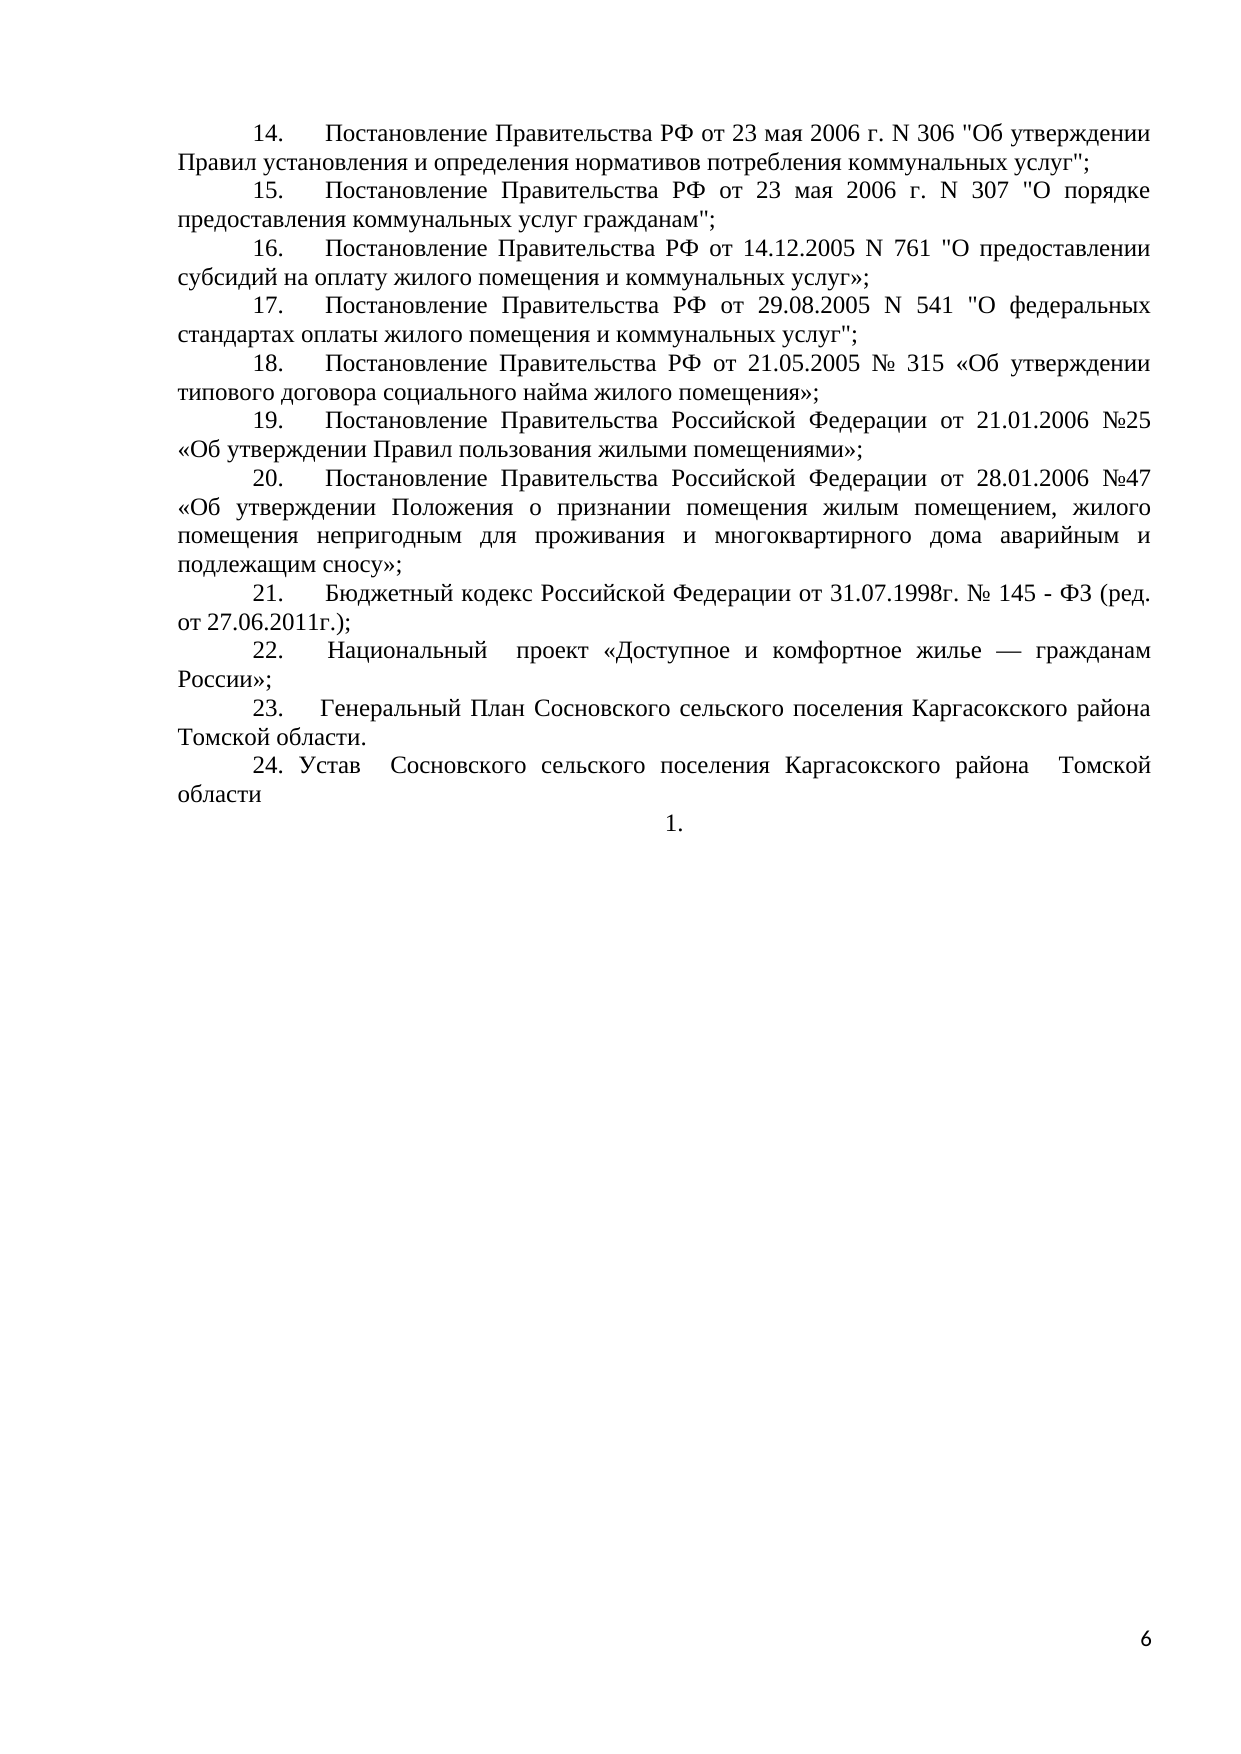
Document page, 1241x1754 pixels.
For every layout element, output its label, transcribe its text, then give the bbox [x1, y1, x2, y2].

text 21. Бюджетный кодекс Российской Федерации от 31.07.1998г. № 145 - ФЗ (ред. от 27.06.2011г.); [177, 578, 1152, 636]
text 20. Постановление Правительства Российской Федерации от 28.01.2006 №47 «Об утверждении Положения о признании помещения жилым помещением, жилого помещения непригодным для проживания и многоквартирного дома аварийным и подлежащим сносу»; [177, 463, 1152, 578]
text 24. Устав Сосновского сельского поселения Каргасокского района Томской области [177, 751, 1152, 808]
text 15. Постановление Правительства РФ от 23 мая 2006 г. N 307 "О порядке предоставления коммунальных услуг гражданам"; [177, 176, 1152, 233]
text 16. Постановление Правительства РФ от 14.12.2005 N 761 "О предоставлении субсидий на оплату жилого помещения и коммунальных услуг»; [177, 233, 1152, 291]
text 18. Постановление Правительства РФ от 21.05.2005 № 315 «Об утверждении типового договора социального найма жилого помещения»; [177, 348, 1152, 406]
text 23. Генеральный План Сосновского сельского поселения Каргасокского района Томской области. [177, 693, 1152, 751]
text 22. Национальный проект «Доступное и комфортное жилье — гражданам России»; [177, 636, 1152, 693]
text 19. Постановление Правительства Российской Федерации от 21.01.2006 №25 «Об утверждении Правил пользования жилыми помещениями»; [177, 406, 1152, 463]
text 14. Постановление Правительства РФ от 23 мая 2006 г. N 306 "Об утверждении Правил установления и определения нормативов потребления коммунальных услуг"; [177, 118, 1152, 176]
text 17. Постановление Правительства РФ от 29.08.2005 N 541 "О федеральных стандартах оплаты жилого помещения и коммунальных услуг"; [177, 291, 1152, 348]
